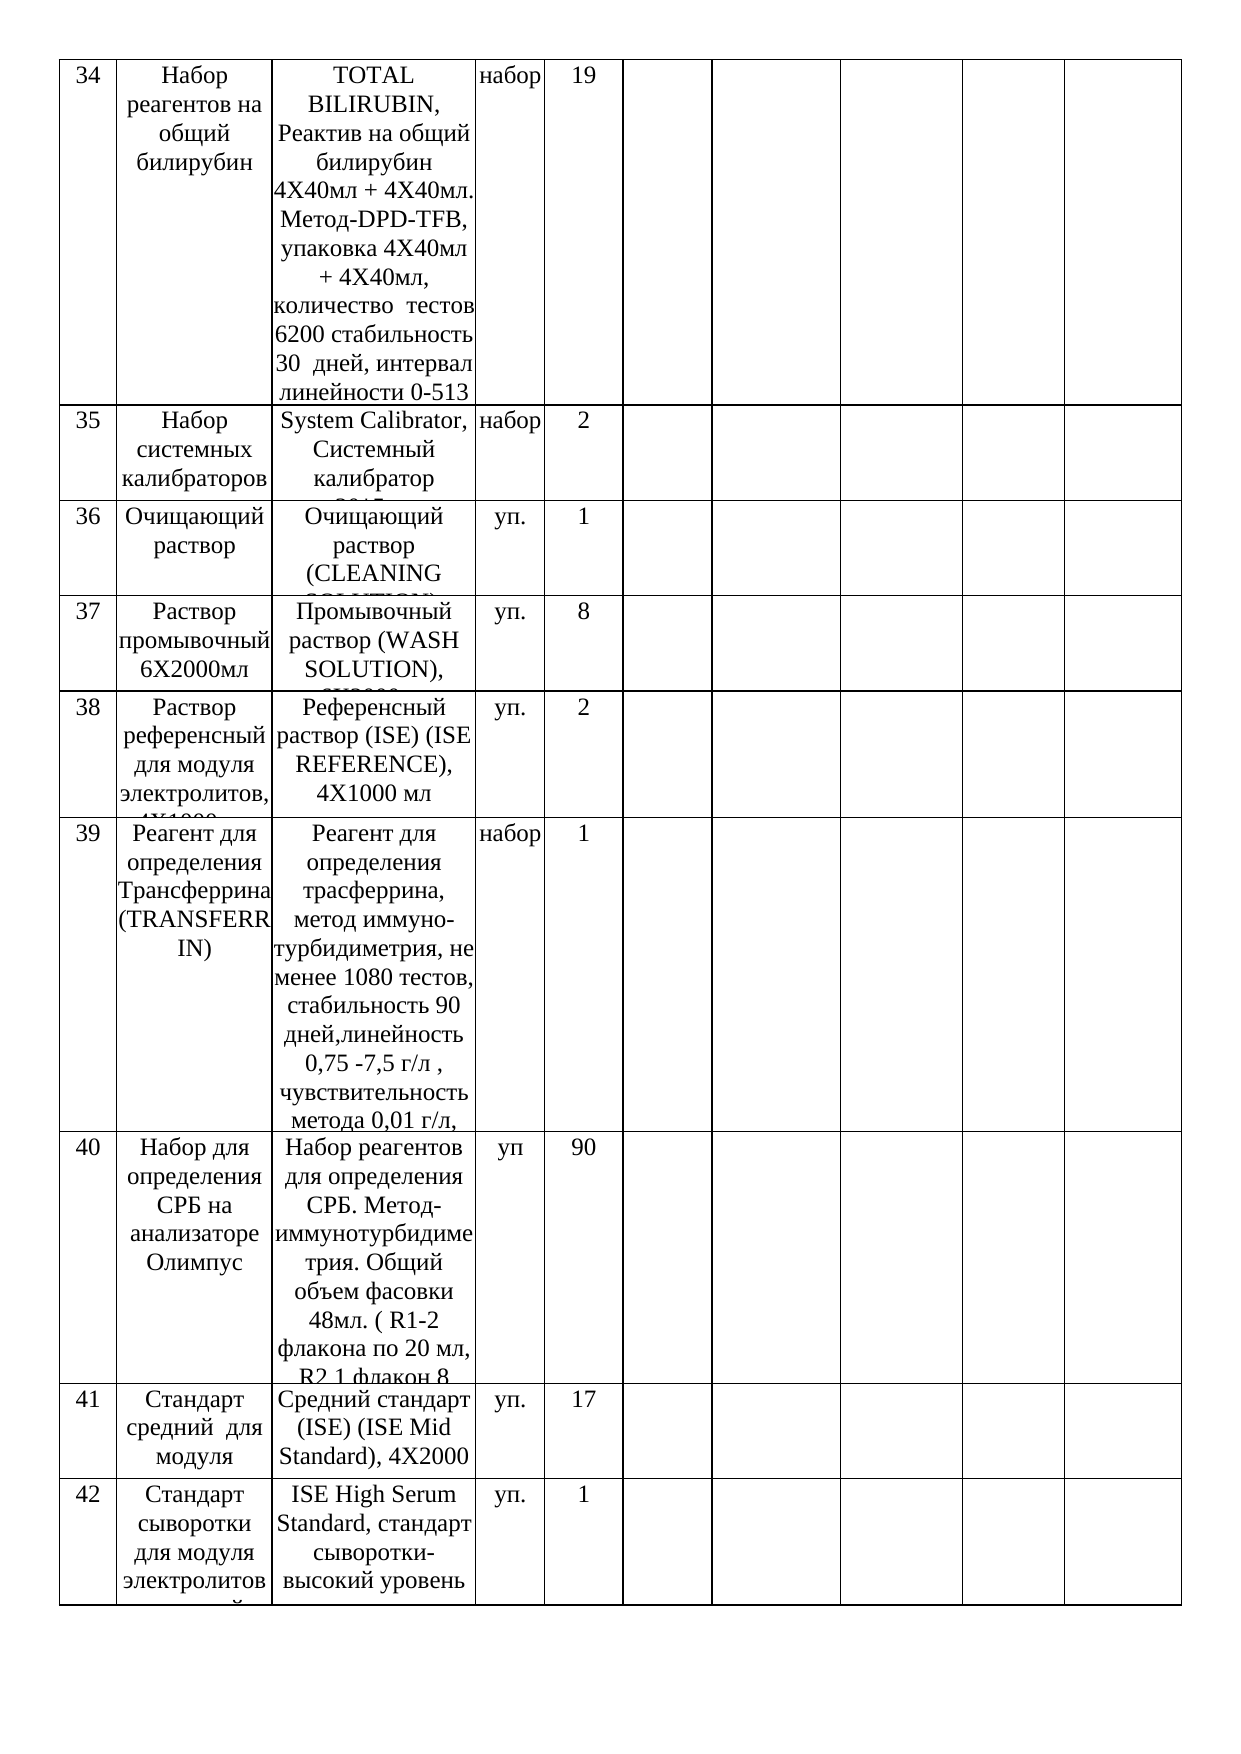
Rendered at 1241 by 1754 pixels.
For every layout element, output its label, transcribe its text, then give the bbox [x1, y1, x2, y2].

table_cell 40 [60, 1132, 116, 1382]
table_cell 90 [545, 1132, 622, 1382]
table_cell [1065, 1384, 1181, 1478]
table_cell TOTAL BILIRUBIN, Реактив на общий билирубин 4X40мл + 4X40мл. Метод-DPD-TFB, упаковка 4X40мл + 4X40мл, количество тестов 6200 стабильность 30 дней, интервал линейности 0-513 мкмоль/л, чувствительность метода 0.39 мкмоль/л, референсный диапазон 5-21 мк [273, 60, 475, 404]
table_cell 39 [60, 818, 116, 1131]
table_cell 34 [60, 60, 116, 404]
table_cell [713, 596, 840, 690]
table_cell 36 [60, 501, 116, 595]
table_cell 1 [545, 1479, 622, 1604]
table_cell [963, 60, 1064, 404]
table_cell Реагент для определения Трансферрина (TRANSFERRIN) [117, 818, 271, 1131]
table_cell 17 [545, 1384, 622, 1478]
table_cell System Calibrator, Системный калибратор 20*5мл [273, 406, 475, 500]
table_cell [713, 692, 840, 817]
table_cell Очищающий раствор [117, 501, 271, 595]
table_cell уп. [476, 596, 544, 690]
table_cell Очищающий раствор (CLEANING SOLUTION), 6X500мл [273, 501, 475, 595]
table_cell уп [476, 1132, 544, 1382]
table_cell [713, 60, 840, 404]
table_cell [713, 1479, 840, 1604]
table_cell [841, 818, 962, 1131]
table_cell [624, 60, 711, 404]
table_cell [963, 1479, 1064, 1604]
table_cell уп. [476, 501, 544, 595]
table_cell Средний стандарт (ISE) (ISE Mid Standard), 4Х2000 мл [273, 1384, 475, 1478]
table_cell набор [476, 818, 544, 1131]
table_cell [841, 60, 962, 404]
table_cell уп. [476, 1384, 544, 1478]
table_cell Раствор промывочный 6Х2000мл [117, 596, 271, 690]
table_cell Реагент для определения трасферрина, метод иммуно-турбидиметрия, не менее 1080 тестов, стабильность 90 дней,линейность 0,75 -7,5 г/л , чувствительность метода 0,01 г/л, референсный диапазон 0.75 -7.5 г/л В упаковке 4X7мл + 4X8мл [273, 818, 475, 1131]
table_cell [713, 1384, 840, 1478]
table_cell 38 [60, 692, 116, 817]
table_cell [713, 1132, 840, 1382]
table_cell [1065, 501, 1181, 595]
table_cell ISE High Serum Standard, стандарт сыворотки-высокий уровень [273, 1479, 475, 1604]
table_cell [1065, 596, 1181, 690]
table_cell 1 [545, 818, 622, 1131]
table_cell [963, 692, 1064, 817]
table_cell [624, 692, 711, 817]
table_cell Набор для определения СРБ на анализаторе Олимпус [117, 1132, 271, 1382]
table_cell [624, 501, 711, 595]
table_cell набор [476, 60, 544, 404]
table_cell [624, 1132, 711, 1382]
table_cell 35 [60, 406, 116, 500]
table_cell [713, 818, 840, 1131]
table_cell Стандарт средний для модуля электролитов, 4Х2000 мл [117, 1384, 271, 1478]
table_cell [841, 596, 962, 690]
table_cell Референсный раствор (ISE) (ISE REFERENCE), 4Х1000 мл [273, 692, 475, 817]
table_cell [963, 818, 1064, 1131]
table_cell [963, 1384, 1064, 1478]
table_cell [841, 1479, 962, 1604]
table_cell [1065, 406, 1181, 500]
table_cell [1065, 1132, 1181, 1382]
table_cell [841, 406, 962, 500]
table_cell Раствор референсный для модуля электролитов, 4Х1000 мл [117, 692, 271, 817]
table_cell 37 [60, 596, 116, 690]
table_cell [1065, 692, 1181, 817]
table_cell [963, 406, 1064, 500]
table_cell Набор реагентов на общий билирубин [117, 60, 271, 404]
table_cell Набор системных калибраторов [117, 406, 271, 500]
table_cell [963, 1132, 1064, 1382]
table_cell Стандарт сыворотки для модуля электролитов -высокий уровень [117, 1479, 271, 1604]
table_cell [624, 1384, 711, 1478]
table_cell [624, 818, 711, 1131]
table_cell [624, 1479, 711, 1604]
table_cell 2 [545, 406, 622, 500]
table_cell 2 [545, 692, 622, 817]
table_cell набор [476, 406, 544, 500]
table_cell 8 [545, 596, 622, 690]
table_cell [624, 406, 711, 500]
table_cell 19 [545, 60, 622, 404]
table_cell [841, 501, 962, 595]
table_cell 41 [60, 1384, 116, 1478]
table_cell [841, 1132, 962, 1382]
table_cell [963, 501, 1064, 595]
table_cell [713, 406, 840, 500]
table_cell Набор реагентов для определения СРБ. Метод-иммунотурбидиметрия. Общий объем фасовки 48мл. ( R1-2 флакона по 20 мл, R2 1 флакон 8 мл.). Возможность проведения исследований на анализаторе AU 680. [273, 1132, 475, 1382]
table_cell Промывочный раствор (WASH SOLUTION), 6Х2000мл [273, 596, 475, 690]
table_cell 42 [60, 1479, 116, 1604]
table_cell [963, 596, 1064, 690]
table_cell уп. [476, 692, 544, 817]
table_cell уп. [476, 1479, 544, 1604]
table_cell [841, 1384, 962, 1478]
table_cell [713, 501, 840, 595]
table_cell [624, 596, 711, 690]
table_cell [1065, 1479, 1181, 1604]
table_cell [1065, 60, 1181, 404]
table_cell [1065, 818, 1181, 1131]
table_cell [841, 692, 962, 817]
table_cell 1 [545, 501, 622, 595]
